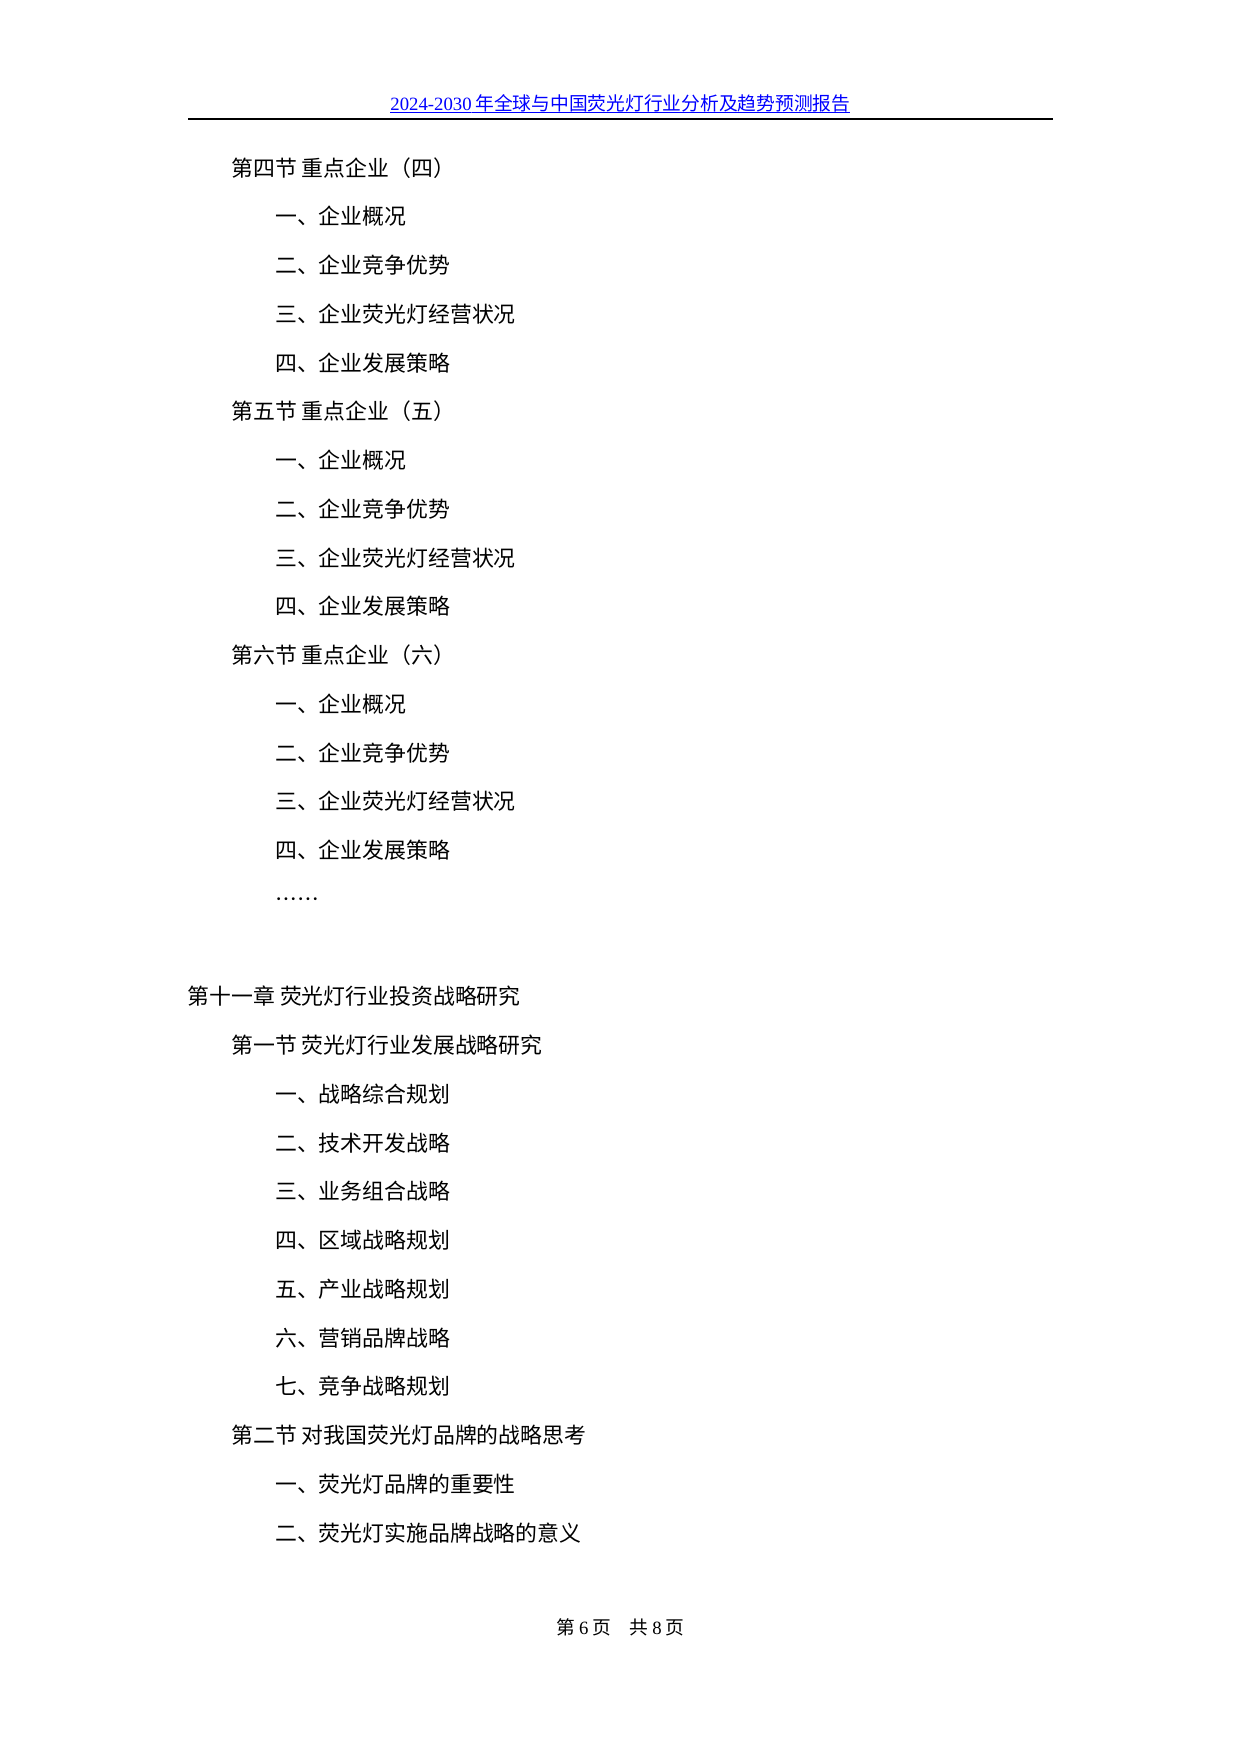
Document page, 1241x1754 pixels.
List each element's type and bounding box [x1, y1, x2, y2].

text [187, 150, 1053, 1548]
